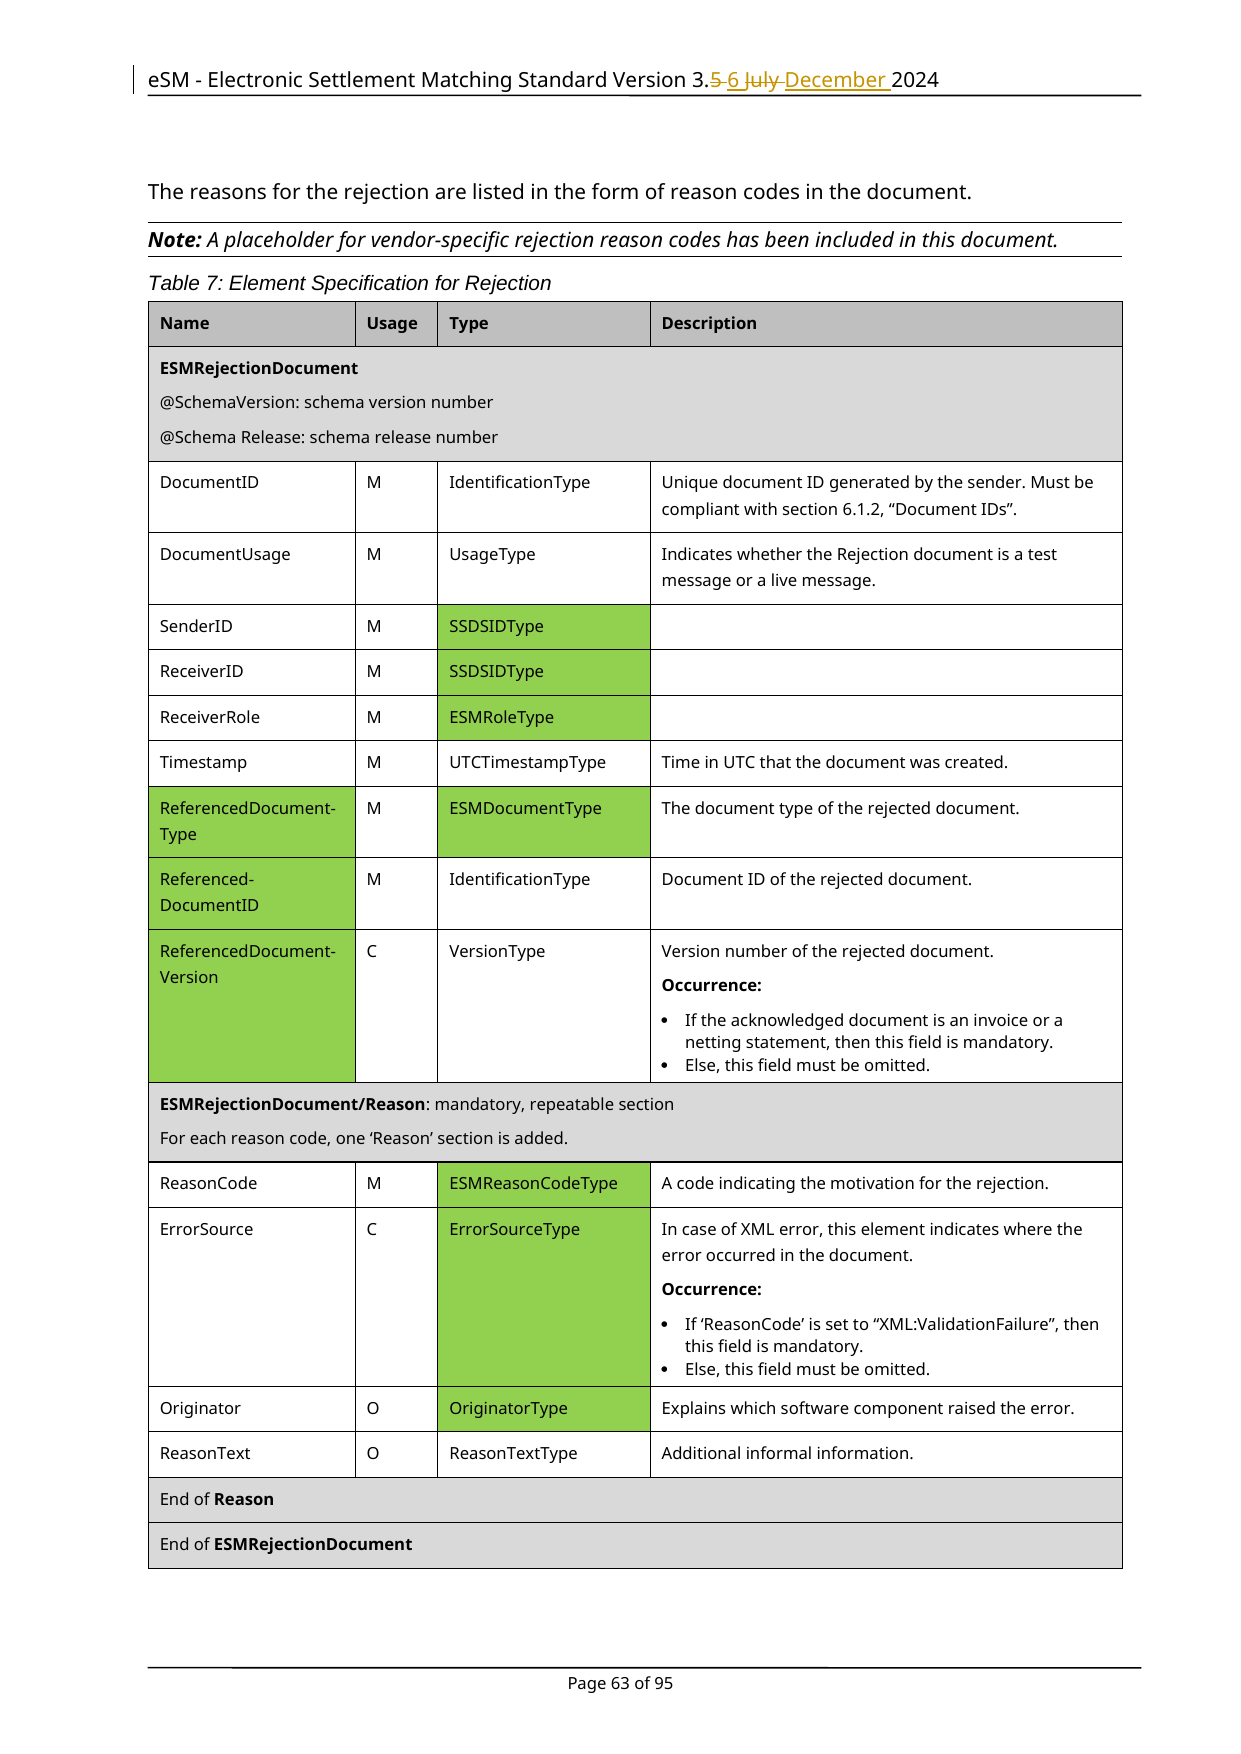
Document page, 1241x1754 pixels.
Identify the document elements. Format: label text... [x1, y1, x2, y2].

table_cell M [356, 1163, 437, 1207]
text Note: A placeholder for vendor-specific rejection reason codes has been included in this document. [148, 223, 1122, 256]
table_cell ReasonCode [149, 1163, 355, 1207]
table_cell ReceiverRole [149, 696, 355, 740]
table_header Usage [356, 302, 437, 346]
table_cell M [356, 858, 437, 929]
table_cell Timestamp [149, 741, 355, 786]
table_cell ErrorSourceType [438, 1208, 650, 1386]
table_cell M [356, 533, 437, 604]
table_cell M [356, 605, 437, 649]
table_cell M [356, 741, 437, 786]
table_cell ReferencedDocumentType [149, 787, 355, 857]
table_cell SSDSIDType [438, 650, 650, 695]
table_cell M [356, 696, 437, 740]
table_cell O [356, 1432, 437, 1477]
table_cell DocumentID [149, 462, 355, 532]
table_cell Unique document ID generated by the sender. Must be compliant with section 6.1.2, “Document IDs”. [651, 462, 1122, 532]
table_cell OriginatorType [438, 1387, 650, 1431]
table_cell UsageType [438, 533, 650, 604]
table_cell IdentificationType [438, 858, 650, 929]
table_cell SenderID [149, 605, 355, 649]
table_cell ReasonText [149, 1432, 355, 1477]
table_cell Additional informal information. [651, 1432, 1122, 1477]
table_cell Time in UTC that the document was created. [651, 741, 1122, 786]
table_header Type [438, 302, 650, 346]
table_cell End of ESMRejectionDocument [149, 1523, 1122, 1568]
table_cell [651, 605, 1122, 649]
table_cell [651, 650, 1122, 695]
table_cell ReferencedDocumentVersion [149, 930, 355, 1082]
table_cell ReasonTextType [438, 1432, 650, 1477]
table_cell [651, 696, 1122, 740]
table_cell A code indicating the motivation for the rejection. [651, 1163, 1122, 1207]
table_cell ESMDocumentType [438, 787, 650, 857]
table_cell C [356, 930, 437, 1082]
table_cell ESMRejectionDocument/Reason: mandatory, repeatable section For each reason code, one ‘Reason’ section is added. [149, 1083, 1122, 1161]
table_cell M [356, 462, 437, 532]
table_cell End of Reason [149, 1478, 1122, 1522]
table_cell O [356, 1387, 437, 1431]
table_cell C [356, 1208, 437, 1386]
table_cell Explains which software component raised the error. [651, 1387, 1122, 1431]
text The reasons for the rejection are listed in the form of reason codes in the document. [148, 177, 1122, 206]
table_cell VersionType [438, 930, 650, 1082]
table_header Name [149, 302, 355, 346]
table_cell M [356, 650, 437, 695]
table_cell The document type of the rejected document. [651, 787, 1122, 857]
table_cell ErrorSource [149, 1208, 355, 1386]
table_cell ESMRoleType [438, 696, 650, 740]
table_header Description [651, 302, 1122, 346]
table_cell ESMReasonCodeType [438, 1163, 650, 1207]
table_cell UTCTimestampType [438, 741, 650, 786]
table_cell ReferencedDocumentID [149, 858, 355, 929]
table_cell M [356, 787, 437, 857]
table_cell Version number of the rejected document. Occurrence: If the acknowledged document is an invoice or a netting statement, then this field is mandatory. Else, this field must be omitted. [651, 930, 1122, 1082]
table_cell DocumentUsage [149, 533, 355, 604]
table_cell ReceiverID [149, 650, 355, 695]
table_cell In case of XML error, this element indicates where the error occurred in the document. Occurrence: If ‘ReasonCode’ is set to “XML:ValidationFailure”, then this field is mandatory. Else, this field must be omitted. [651, 1208, 1122, 1386]
table_cell Document ID of the rejected document. [651, 858, 1122, 929]
table_cell ESMRejectionDocument @SchemaVersion: schema version number @Schema Release: schema release number [149, 347, 1122, 461]
table_cell Indicates whether the Rejection document is a test message or a live message. [651, 533, 1122, 604]
table_cell IdentificationType [438, 462, 650, 532]
table_cell SSDSIDType [438, 605, 650, 649]
text Table 7: Element Specification for Rejection [148, 269, 1122, 294]
table_cell Originator [149, 1387, 355, 1431]
